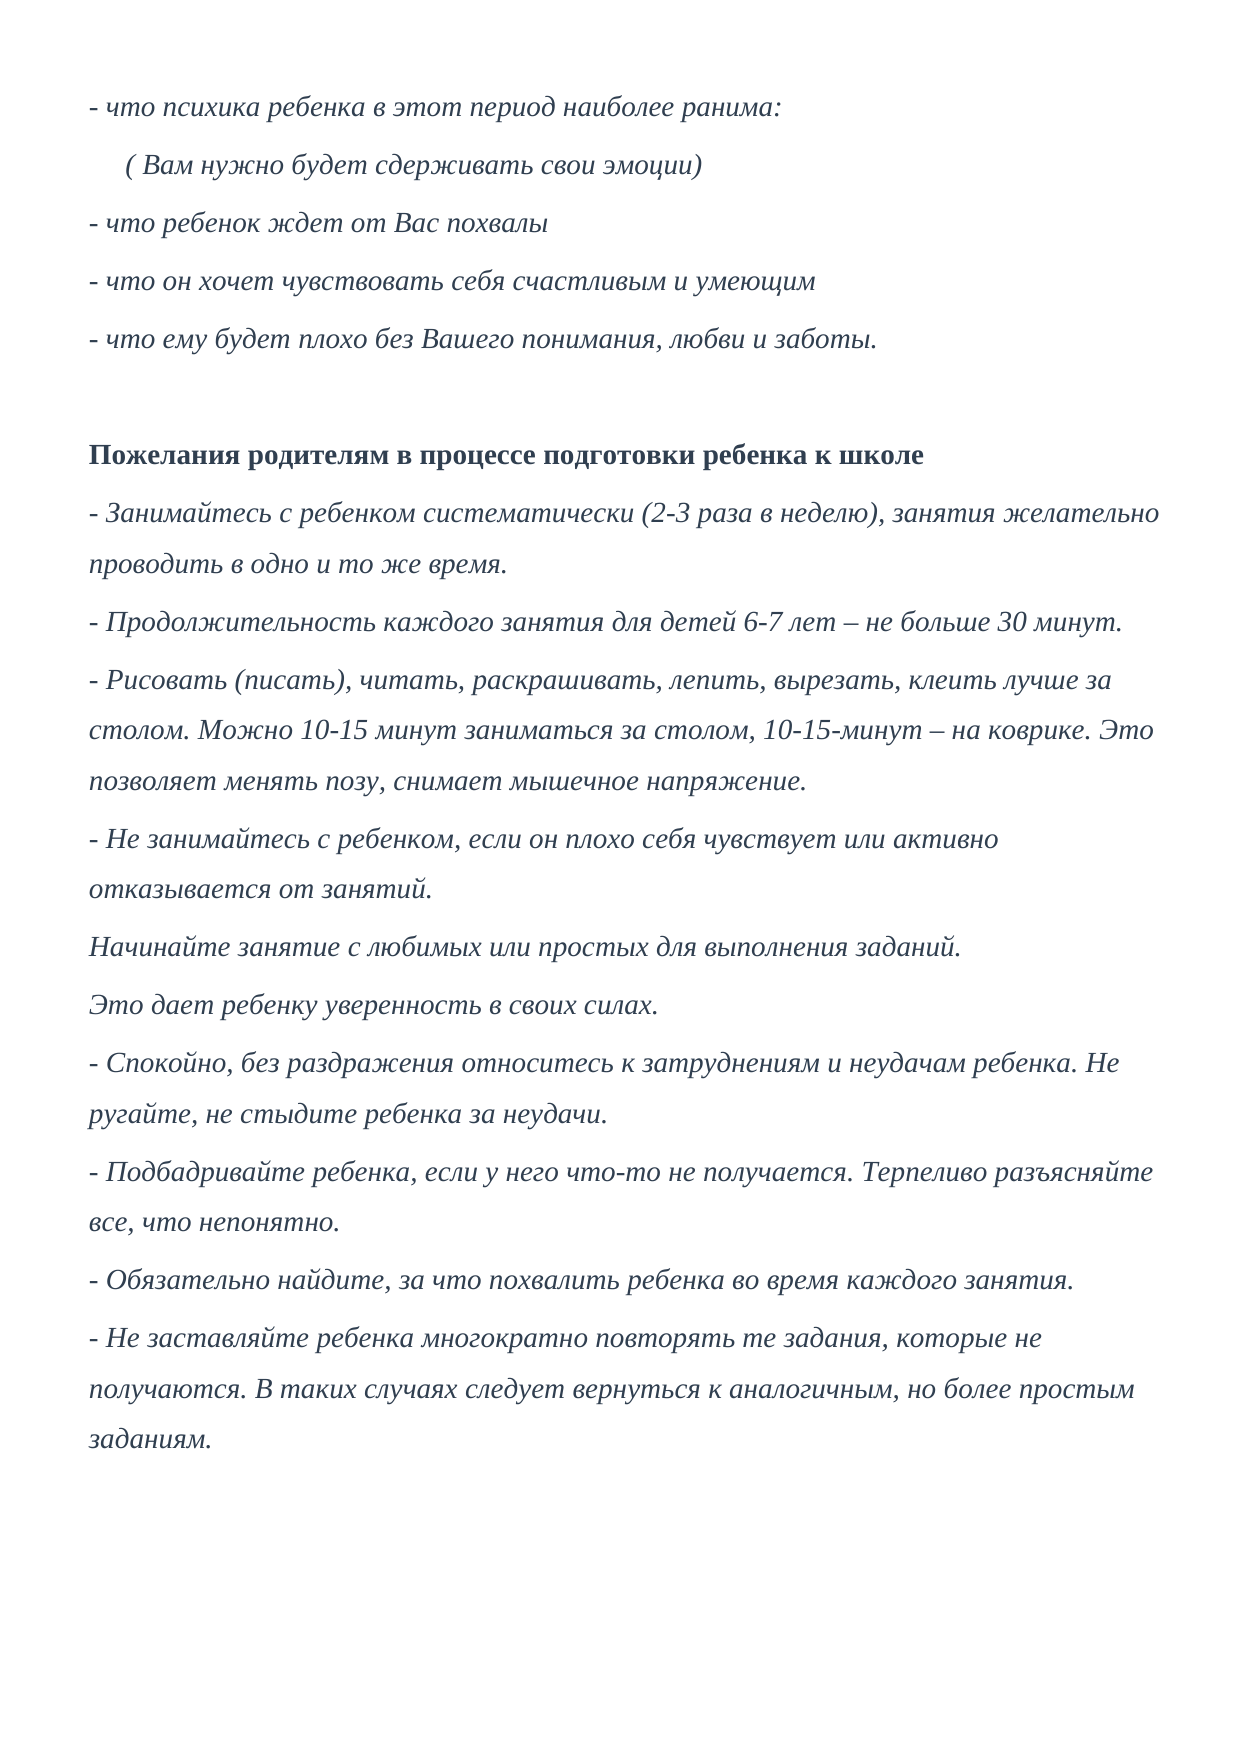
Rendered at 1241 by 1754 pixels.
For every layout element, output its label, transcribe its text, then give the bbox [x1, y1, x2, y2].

text - Занимайтесь с ребенком систематически (2-3 раза в неделю), занятия желательно проводить в одно и то же время. [89, 496, 1181, 579]
text Это дает ребенку уверенность в своих силах. [89, 987, 1181, 1021]
text - что ребенок ждет от Вас похвалы [89, 205, 1181, 238]
text - Спокойно, без раздражения относитесь к затруднениям и неудачам ребенка. Не ругайте, не стыдите ребенка за неудачи. [89, 1046, 1181, 1129]
text - Не заставляйте ребенка многократно повторять те задания, которые не получаются. В таких случаях следует вернуться к аналогичным, но более простым заданиям. [89, 1321, 1181, 1455]
text - что ему будет плохо без Вашего понимания, любви и заботы. [89, 321, 1181, 355]
text - что он хочет чувствовать себя счастливым и умеющим [89, 263, 1181, 297]
text Пожелания родителям в процессе подготовки ребенка к школе [89, 437, 1181, 471]
text - Не занимайтесь с ребенком, если он плохо себя чувствует или активно отказывается от занятий. [89, 821, 1181, 905]
text - Рисовать (писать), читать, раскрашивать, лепить, вырезать, клеить лучше за столом. Можно 10-15 минут заниматься за столом, 10-15-минут – на коврике. Это позволяет менять позу, снимает мышечное напряжение. [89, 662, 1181, 796]
text ( Вам нужно будет сдерживать свои эмоции) [89, 147, 1181, 180]
text - что психика ребенка в этот период наиболее ранима: [89, 89, 1181, 122]
text - Продолжительность каждого занятия для детей 6-7 лет – не больше 30 минут. [89, 604, 1181, 637]
text - Подбадривайте ребенка, если у него что-то не получается. Терпеливо разъясняйте все, что непонятно. [89, 1154, 1181, 1238]
text - Обязательно найдите, за что похвалить ребенка во время каждого занятия. [89, 1262, 1181, 1296]
text Начинайте занятие с любимых или простых для выполнения заданий. [89, 929, 1181, 963]
